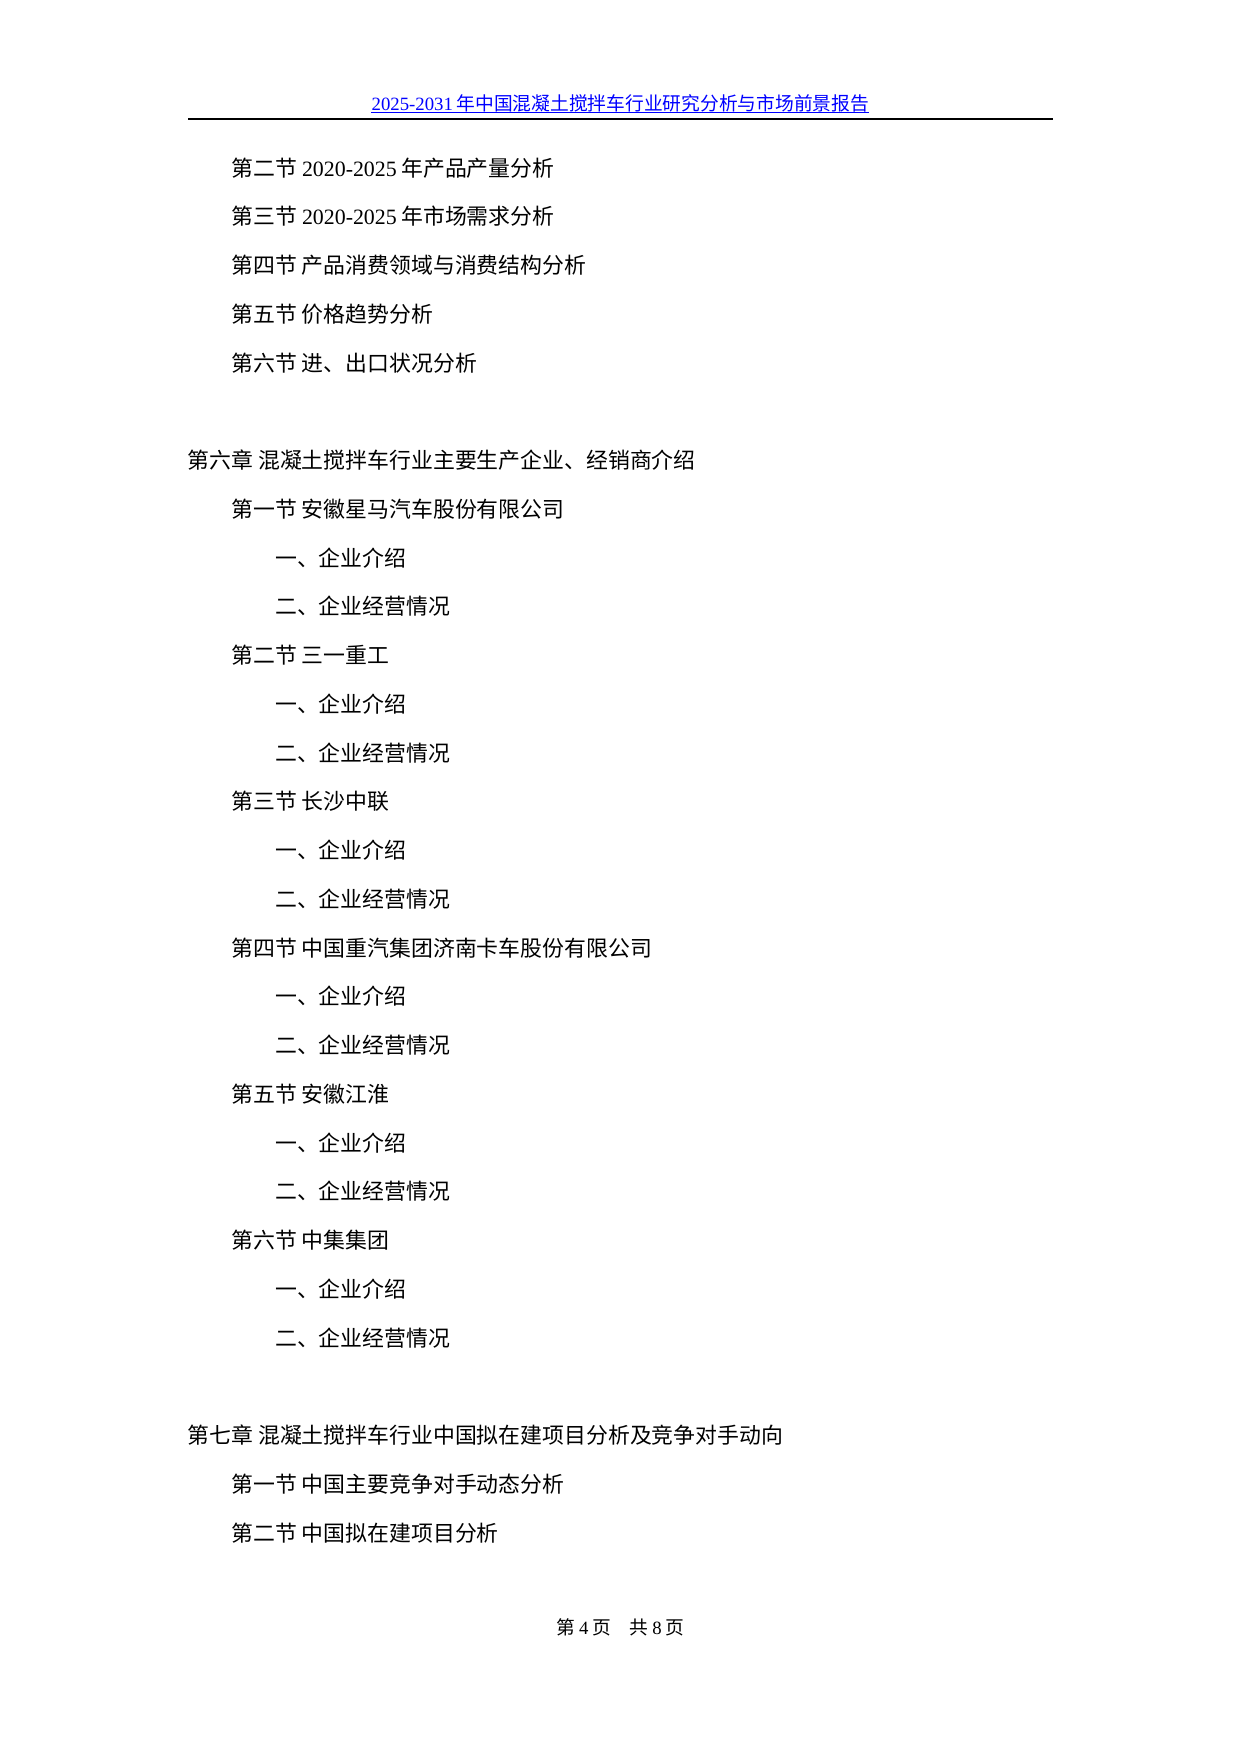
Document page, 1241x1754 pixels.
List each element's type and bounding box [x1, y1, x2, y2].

text [187, 150, 1053, 1548]
